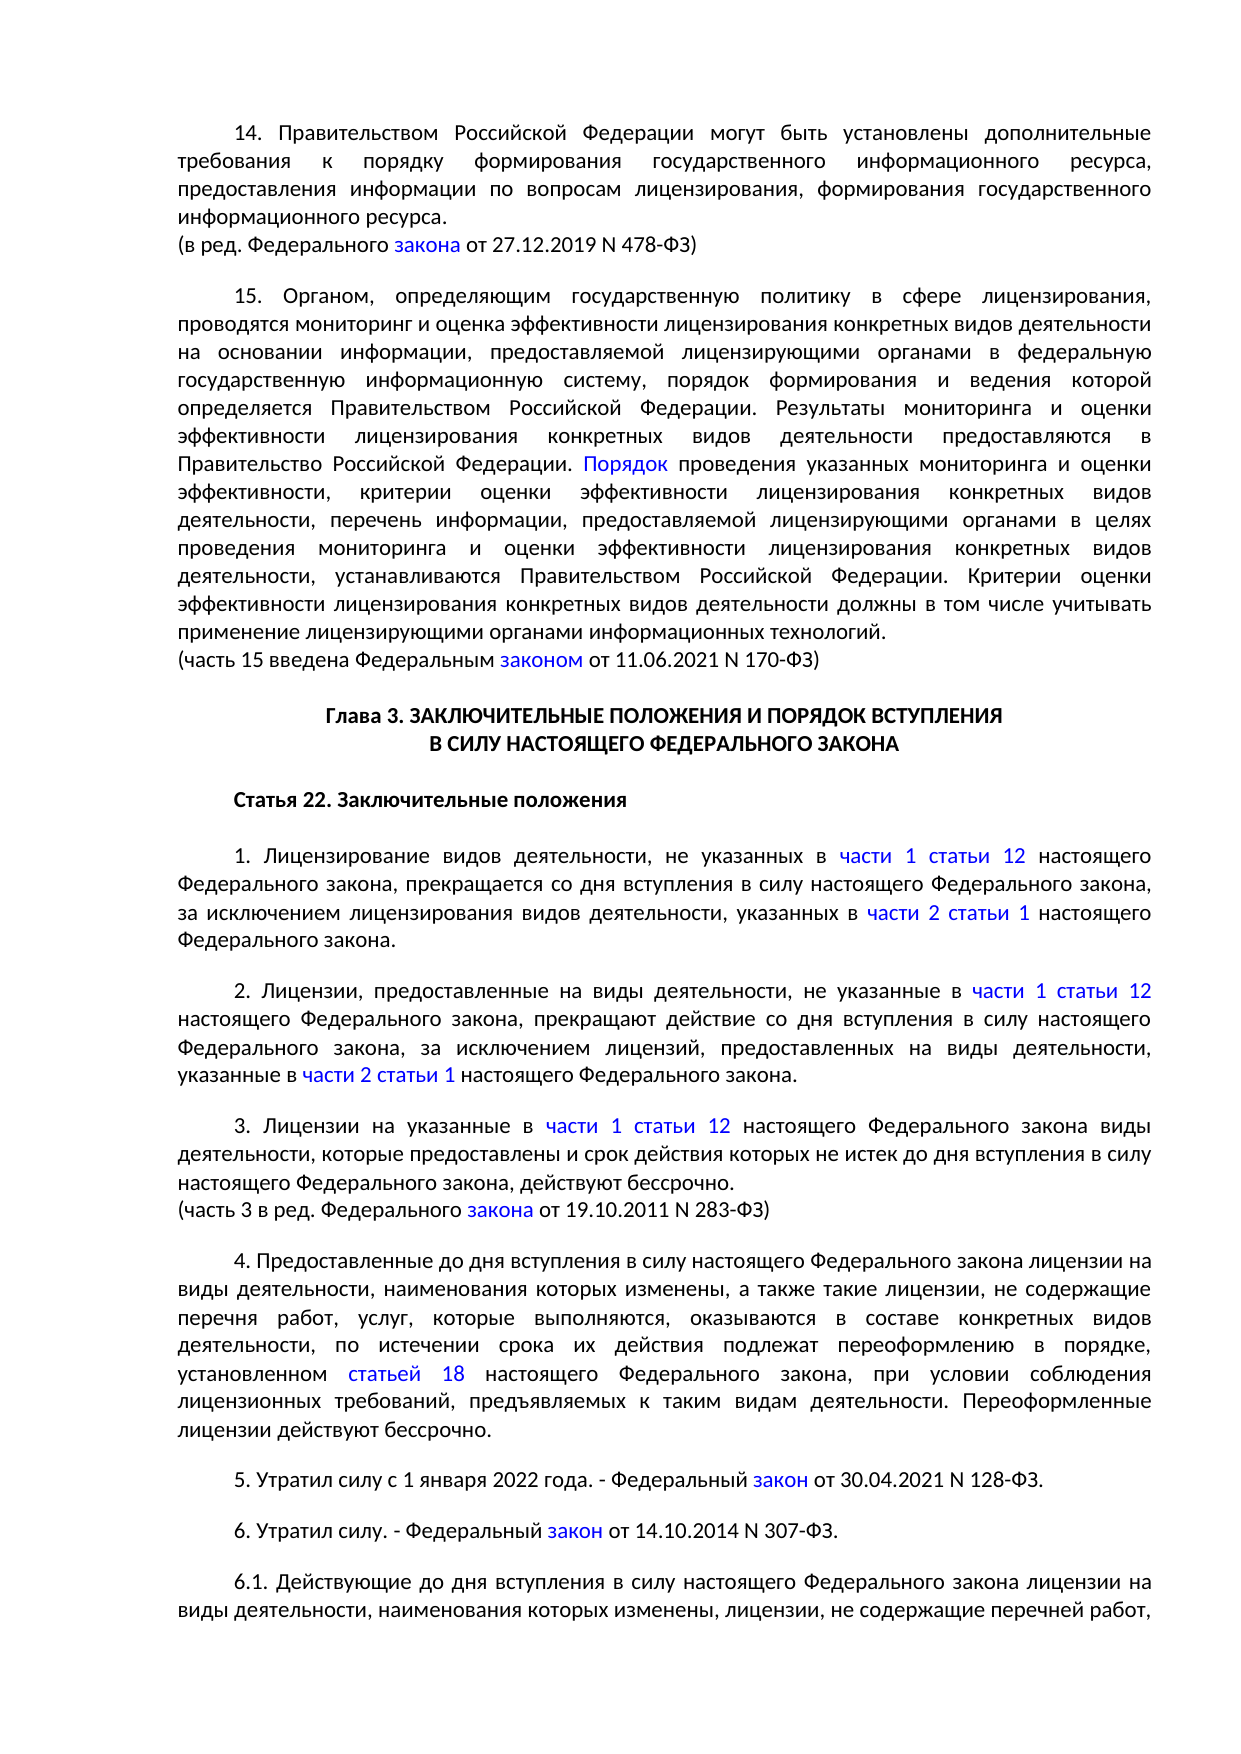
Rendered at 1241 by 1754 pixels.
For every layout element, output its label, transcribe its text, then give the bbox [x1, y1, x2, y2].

text 5. Утратил силу с 1 января 2022 года. - Федеральный закон от 30.04.2021 N 128-ФЗ. [177, 1466, 1152, 1494]
title Статья 22. Заключительные положения [177, 786, 1152, 813]
text 1. Лицензирование видов деятельности, не указанных в части 1 статьи 12 настоящего Федерального закона, прекращается со дня вступления в силу настоящего Федерального закона, за исключением лицензирования видов деятельности, указанных в части 2 статьи 1 настоящего Федерального закона. [177, 842, 1152, 954]
text 6. Утратил силу. - Федеральный закон от 14.10.2014 N 307-ФЗ. [177, 1517, 1152, 1544]
text (часть 3 в ред. Федерального закона от 19.10.2011 N 283-ФЗ) [177, 1196, 1152, 1224]
text 15. Органом, определяющим государственную политику в сфере лицензирования, проводятся мониторинг и оценка эффективности лицензирования конкретных видов деятельности на основании информации, предоставляемой лицензирующими органами в федеральную государственную информационную систему, порядок формирования и ведения которой определяется Правительством Российской Федерации. Результаты мониторинга и оценки эффективности лицензирования конкретных видов деятельности предоставляются в Правительство Российской Федерации. Порядок проведения указанных мониторинга и оценки эффективности, критерии оценки эффективности лицензирования конкретных видов деятельности, перечень информации, предоставляемой лицензирующими органами в целях проведения мониторинга и оценки эффективности лицензирования конкретных видов деятельности, устанавливаются Правительством Российской Федерации. Критерии оценки эффективности лицензирования конкретных видов деятельности должны в том числе учитывать применение лицензирующими органами информационных технологий. [177, 281, 1152, 645]
text 3. Лицензии на указанные в части 1 статьи 12 настоящего Федерального закона виды деятельности, которые предоставлены и срок действия которых не истек до дня вступления в силу настоящего Федерального закона, действуют бессрочно. [177, 1112, 1152, 1196]
title Глава 3. ЗАКЛЮЧИТЕЛЬНЫЕ ПОЛОЖЕНИЯ И ПОРЯДОК ВСТУПЛЕНИЯ [177, 701, 1152, 729]
title В СИЛУ НАСТОЯЩЕГО ФЕДЕРАЛЬНОГО ЗАКОНА [177, 729, 1152, 757]
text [177, 1567, 1152, 1623]
text (часть 15 введена Федеральным законом от 11.06.2021 N 170-ФЗ) [177, 645, 1152, 673]
text 2. Лицензии, предоставленные на виды деятельности, не указанные в части 1 статьи 12 настоящего Федерального закона, прекращают действие со дня вступления в силу настоящего Федерального закона, за исключением лицензий, предоставленных на виды деятельности, указанные в части 2 статьи 1 настоящего Федерального закона. [177, 977, 1152, 1089]
text (в ред. Федерального закона от 27.12.2019 N 478-ФЗ) [177, 230, 1152, 258]
text 14. Правительством Российской Федерации могут быть установлены дополнительные требования к порядку формирования государственного информационного ресурса, предоставления информации по вопросам лицензирования, формирования государственного информационного ресурса. [177, 118, 1152, 230]
text 4. Предоставленные до дня вступления в силу настоящего Федерального закона лицензии на виды деятельности, наименования которых изменены, а также такие лицензии, не содержащие перечня работ, услуг, которые выполняются, оказываются в составе конкретных видов деятельности, по истечении срока их действия подлежат переоформлению в порядке, установленном статьей 18 настоящего Федерального закона, при условии соблюдения лицензионных требований, предъявляемых к таким видам деятельности. Переоформленные лицензии действуют бессрочно. [177, 1247, 1152, 1443]
